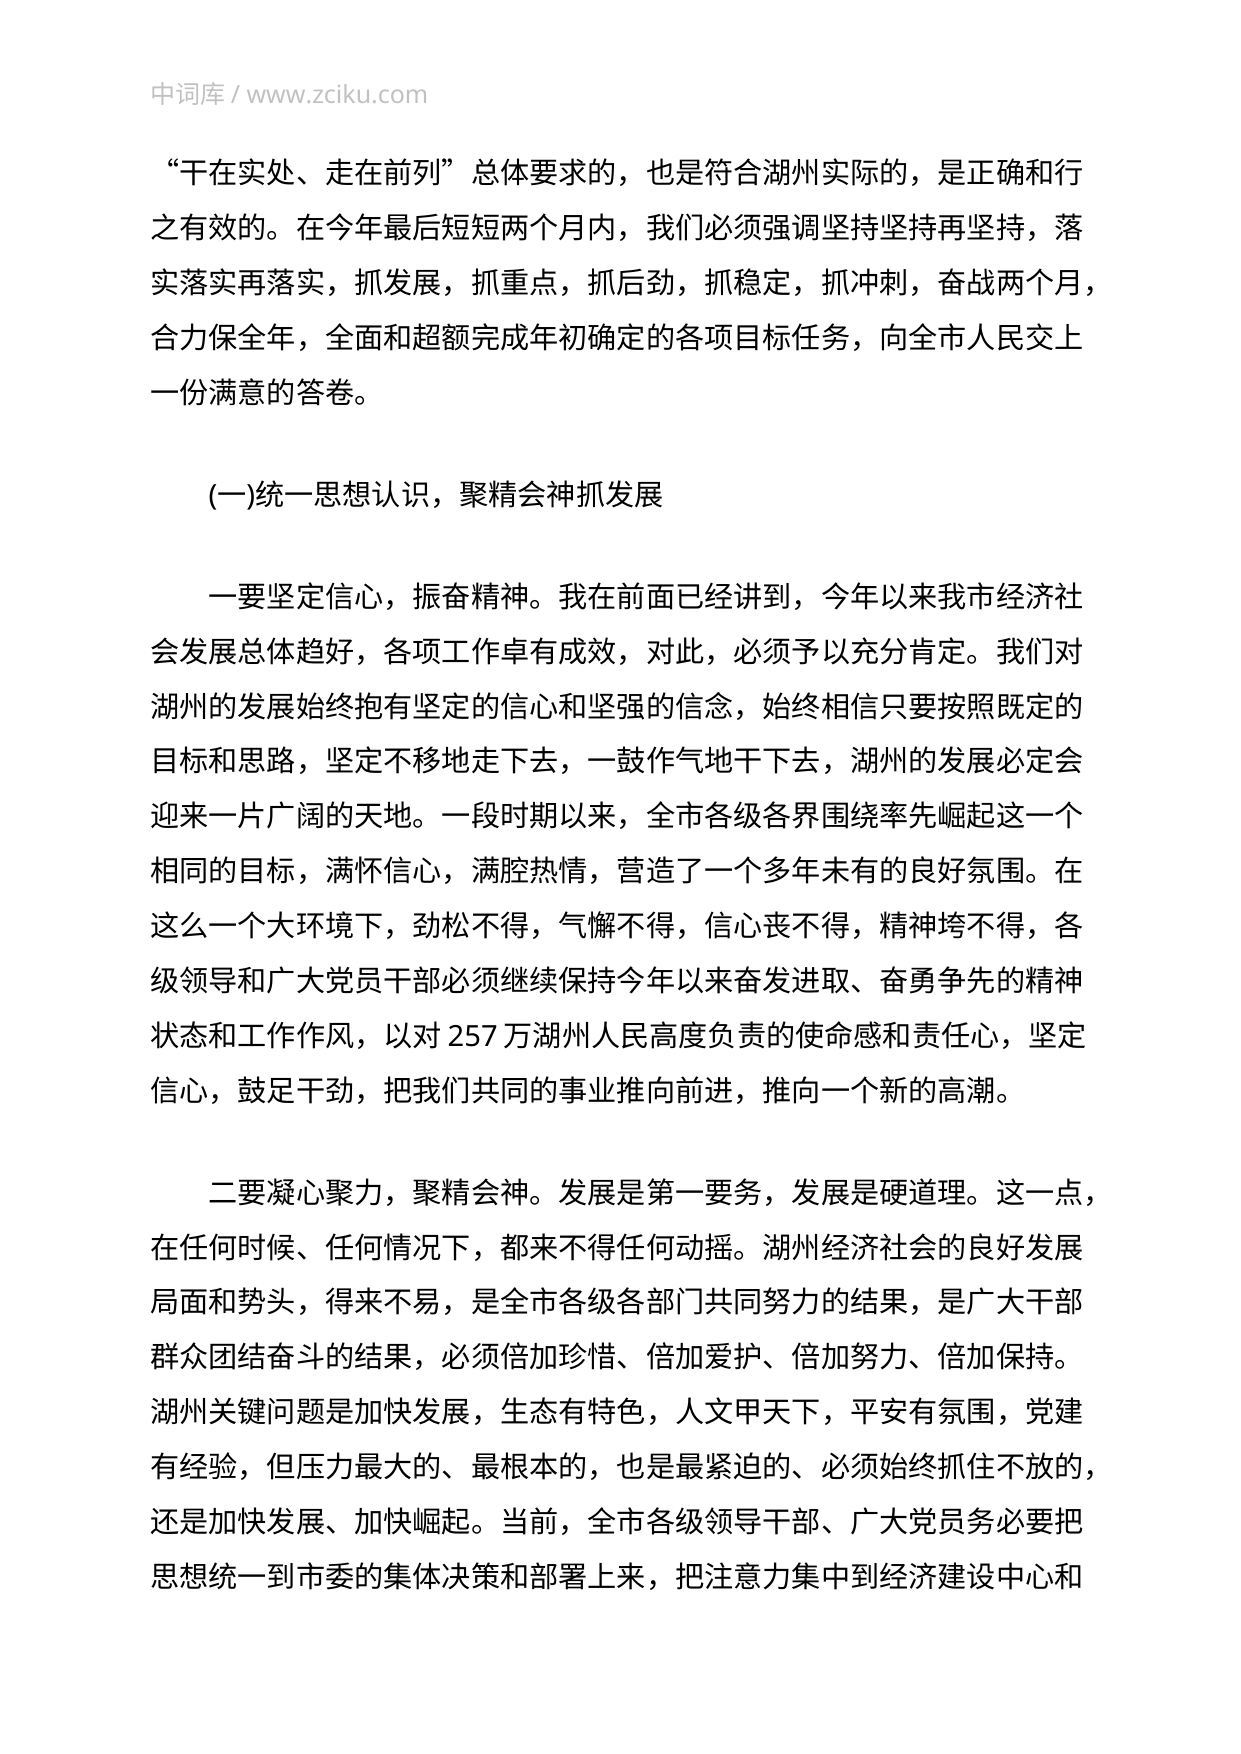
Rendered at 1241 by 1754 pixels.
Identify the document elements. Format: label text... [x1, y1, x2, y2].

text 一要坚定信心，振奋精神。我在前面已经讲到，今年以来我市经济社会发展总体趋好，各项工作卓有成效，对此，必须予以充分肯定。我们对湖州的发展始终抱有坚定的信心和坚强的信念，始终相信只要按照既定的目标和思路，坚定不移地走下去，一鼓作气地干下去，湖州的发展必定会迎来一片广阔的天地。一段时期以来，全市各级各界围绕率先崛起这一个相同的目标，满怀信心，满腔热情，营造了一个多年未有的良好氛围。在这么一个大环境下，劲松不得，气懈不得，信心丧不得，精神垮不得，各级领导和广大党员干部必须继续保持今年以来奋发进取、奋勇争先的精神状态和工作作风，以对257万湖州人民高度负责的使命感和责任心，坚定信心，鼓足干劲，把我们共同的事业推向前进，推向一个新的高潮。 [150, 573, 1090, 1110]
text (一)统一思想认识，聚精会神抓发展 [150, 471, 1090, 514]
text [150, 150, 1090, 412]
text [150, 1169, 1090, 1596]
